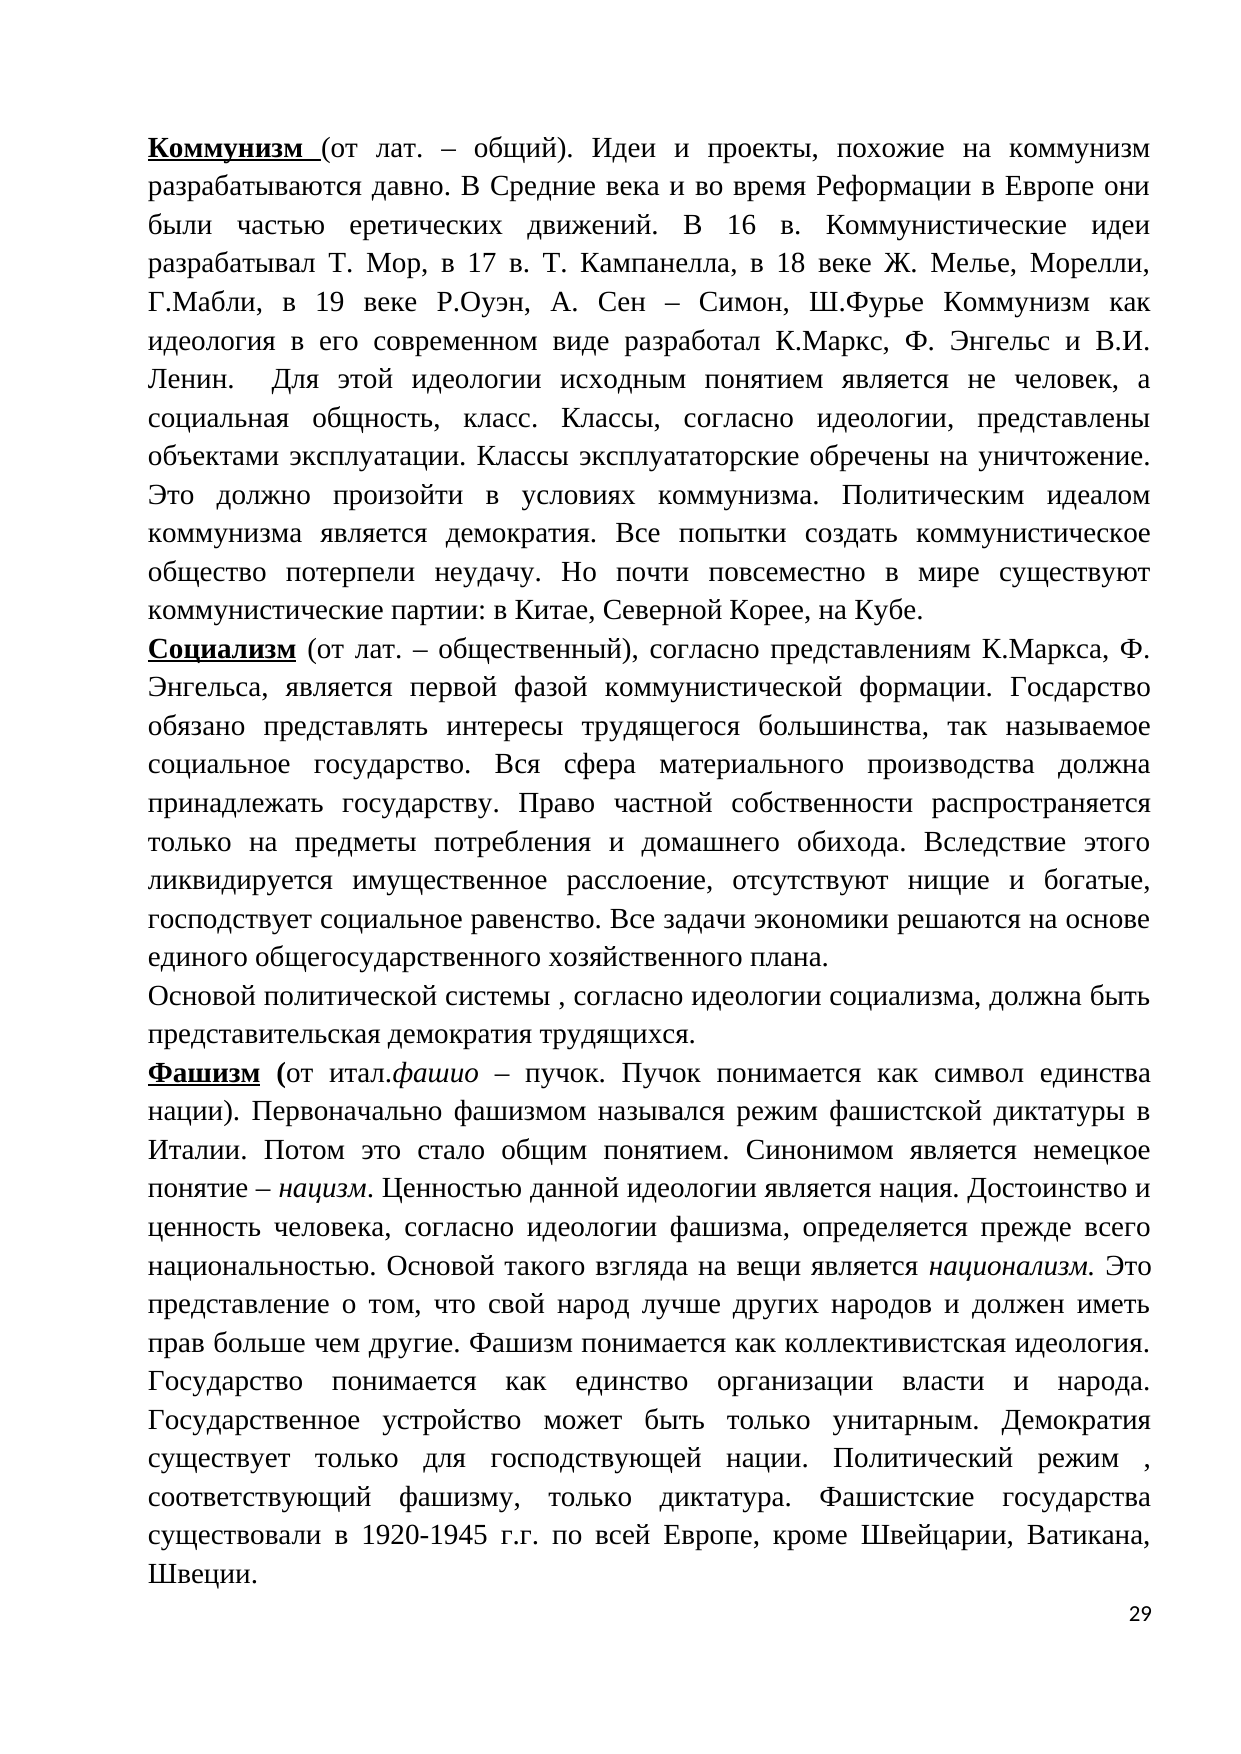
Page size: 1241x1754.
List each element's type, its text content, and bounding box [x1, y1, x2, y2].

text Фашизм (от итал.фашио – пучок. Пучок понимается как символ единства нации). Первоначально фашизмом назывался режим фашистской диктатуры в Италии. Потом это стало общим понятием. Синонимом является немецкое понятие – нацизм. Ценностью данной идеологии является нация. Достоинство и ценность человека, согласно идеологии фашизма, определяется прежде всего национальностью. Основой такого взгляда на вещи является национализм. Это представление о том, что свой народ лучше других народов и должен иметь прав больше чем другие. Фашизм понимается как коллективистская идеология. Государство понимается как единство организации власти и народа. Государственное устройство может быть только унитарным. Демократия существует только для господствующей нации. Политический режим , соответствующий фашизму, только диктатура. Фашистские государства существовали в 1920-1945 г.г. по всей Европе, кроме Швейцарии, Ватикана, Швеции. [148, 1055, 1152, 1589]
text Основой политической системы , согласно идеологии социализма, должна быть представительская демократия трудящихся. [148, 978, 1152, 1050]
text Социализм (от лат. – общественный), согласно представлениям К.Маркса, Ф. Энгельса, является первой фазой коммунистической формации. Госдарство обязано представлять интересы трудящегося большинства, так называемое социальное государство. Вся сфера материального производства должна принадлежать государству. Право частной собственности распространяется только на предметы потребления и домашнего обихода. Вследствие этого ликвидируется имущественное расслоение, отсутствуют нищие и богатые, господствует социальное равенство. Все задачи экономики решаются на основе единого общегосударственного хозяйственного плана. [148, 631, 1152, 973]
text Коммунизм (от лат. – общий). Идеи и проекты, похожие на коммунизм разрабатываются давно. В Средние века и во время Реформации в Европе они были частью еретических движений. В 16 в. Коммунистические идеи разрабатывал Т. Мор, в 17 в. Т. Кампанелла, в 18 веке Ж. Мелье, Морелли, Г.Мабли, в 19 веке Р.Оуэн, А. Сен – Симон, Ш.Фурье Коммунизм как идеология в его современном виде разработал К.Маркс, Ф. Энгельс и В.И. Ленин. Для этой идеологии исходным понятием является не человек, а социальная общность, класс. Классы, согласно идеологии, представлены объектами эксплуатации. Классы эксплуататорские обречены на уничтожение. Это должно произойти в условиях коммунизма. Политическим идеалом коммунизма является демократия. Все попытки создать коммунистическое общество потерпели неудачу. Но почти повсеместно в мире существуют коммунистические партии: в Китае, Северной Корее, на Кубе. [148, 130, 1152, 626]
